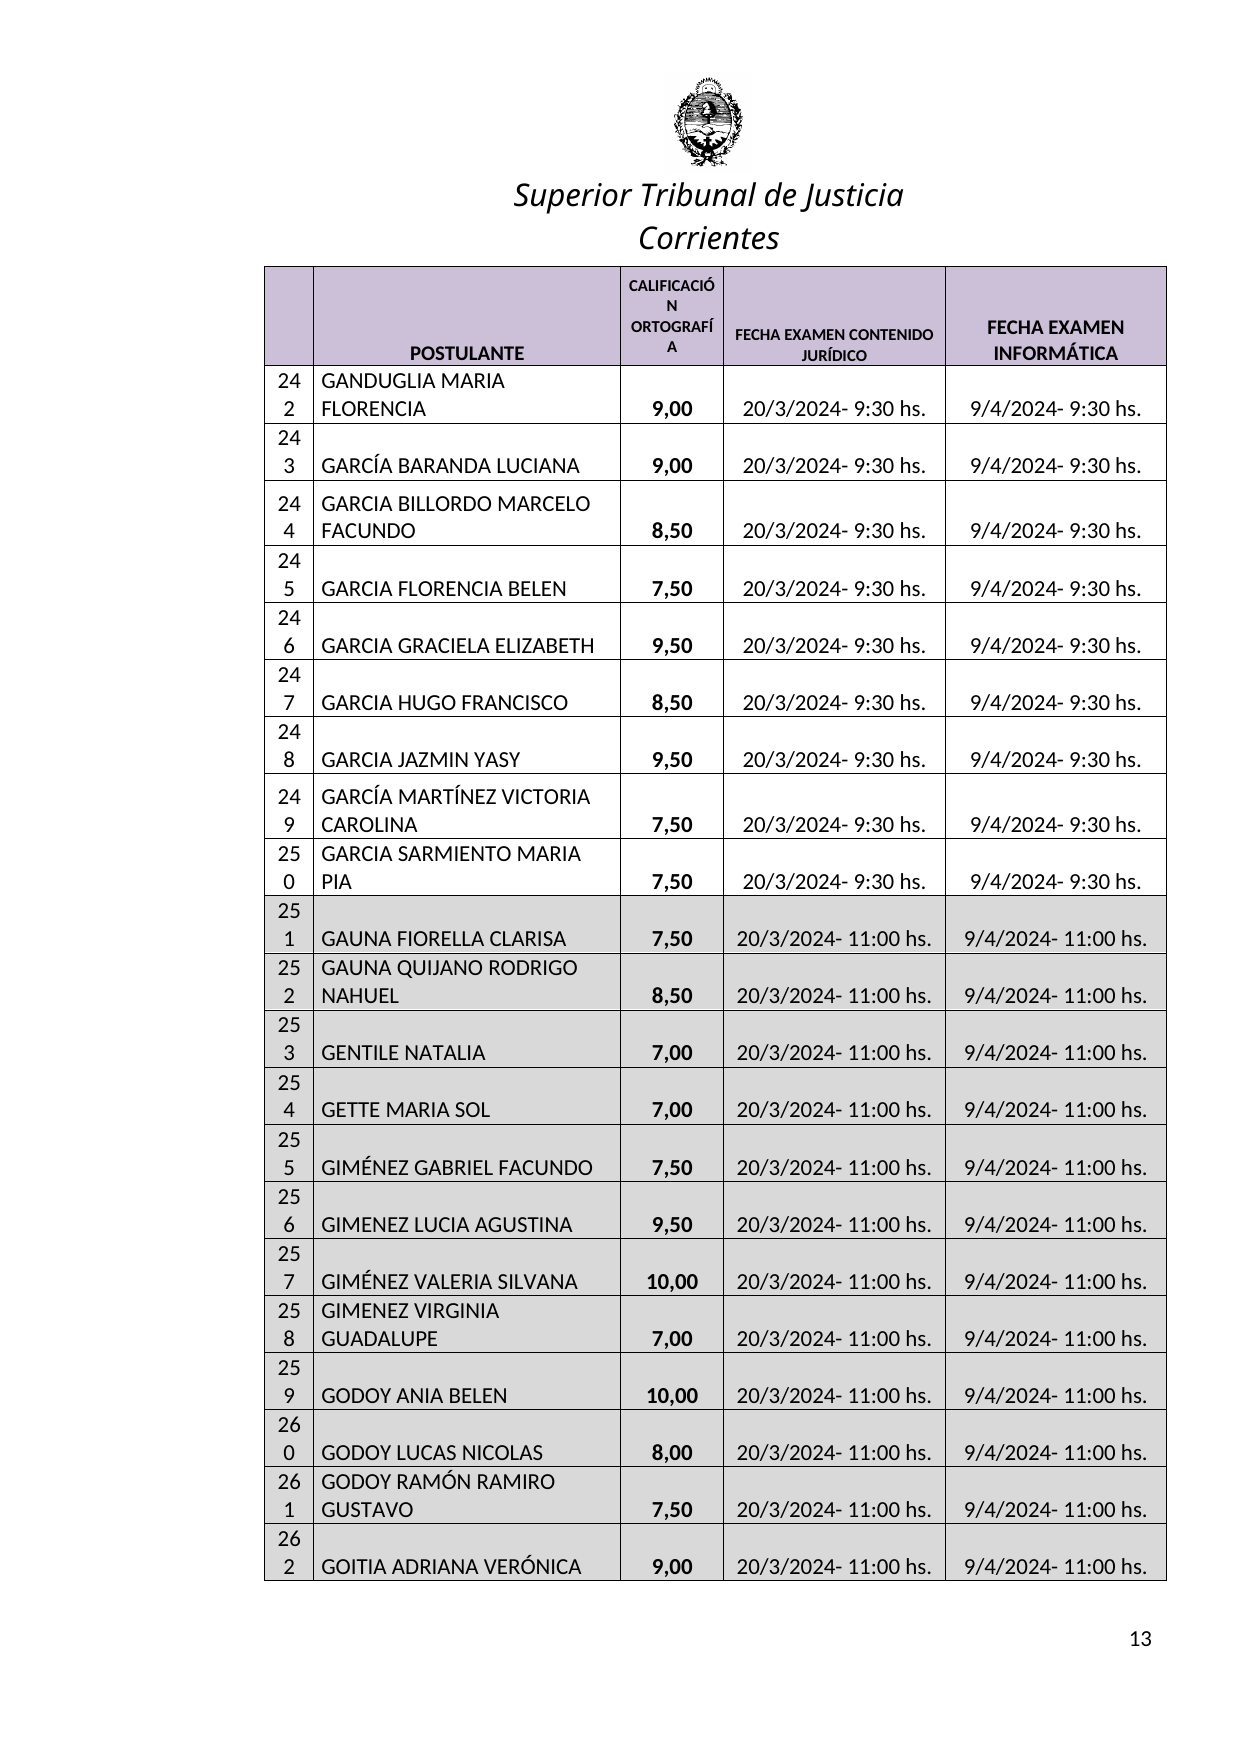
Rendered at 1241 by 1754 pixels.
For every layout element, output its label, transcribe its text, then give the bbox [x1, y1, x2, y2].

table_cell 257 [265, 1239, 313, 1295]
table_cell 243 [265, 424, 313, 479]
table_cell 261 [265, 1467, 313, 1523]
table_cell 20/3/2024- 11:00 hs. [724, 1410, 945, 1466]
table_cell 247 [265, 660, 313, 716]
table_cell GARCIA BILLORDO MARCELO FACUNDO [314, 481, 620, 545]
table_cell 20/3/2024- 9:30 hs. [724, 839, 945, 895]
table_cell 7,50 [621, 1467, 723, 1523]
table_cell 20/3/2024- 11:00 hs. [724, 1068, 945, 1124]
table_cell 7,50 [621, 1125, 723, 1181]
table_cell 7,50 [621, 546, 723, 602]
table_cell 7,00 [621, 1011, 723, 1067]
table_cell 9,50 [621, 1182, 723, 1238]
table_cell 7,00 [621, 1296, 723, 1352]
table_cell 20/3/2024- 11:00 hs. [724, 1524, 945, 1580]
table_cell 9/4/2024- 9:30 hs. [946, 546, 1166, 602]
table_cell GODOY ANIA BELEN [314, 1353, 620, 1409]
table_cell GAUNA QUIJANO RODRIGO NAHUEL [314, 954, 620, 1009]
table_cell 9/4/2024- 11:00 hs. [946, 1068, 1166, 1124]
table_cell 9/4/2024- 9:30 hs. [946, 839, 1166, 895]
table_cell GODOY LUCAS NICOLAS [314, 1410, 620, 1466]
table_cell 20/3/2024- 9:30 hs. [724, 546, 945, 602]
table_cell 20/3/2024- 9:30 hs. [724, 424, 945, 479]
table_cell 9/4/2024- 9:30 hs. [946, 660, 1166, 716]
table_cell 9/4/2024- 11:00 hs. [946, 896, 1166, 952]
table_cell 20/3/2024- 11:00 hs. [724, 1182, 945, 1238]
table_cell 20/3/2024- 9:30 hs. [724, 660, 945, 716]
table_cell 9/4/2024- 9:30 hs. [946, 774, 1166, 838]
table_cell 242 [265, 366, 313, 422]
table_cell 7,00 [621, 1068, 723, 1124]
table_cell 20/3/2024- 9:30 hs. [724, 603, 945, 659]
table_cell 9/4/2024- 11:00 hs. [946, 1239, 1166, 1295]
table_cell 9/4/2024- 11:00 hs. [946, 1353, 1166, 1409]
table_cell 260 [265, 1410, 313, 1466]
table_cell 9/4/2024- 11:00 hs. [946, 1410, 1166, 1466]
table_cell 9/4/2024- 11:00 hs. [946, 1182, 1166, 1238]
table_cell 20/3/2024- 9:30 hs. [724, 366, 945, 422]
table_header [265, 267, 313, 365]
table_cell 256 [265, 1182, 313, 1238]
table_cell 9/4/2024- 9:30 hs. [946, 424, 1166, 479]
table_cell GIMÉNEZ GABRIEL FACUNDO [314, 1125, 620, 1181]
table_cell 20/3/2024- 11:00 hs. [724, 1239, 945, 1295]
table_cell GIMENEZ VIRGINIA GUADALUPE [314, 1296, 620, 1352]
table_cell 10,00 [621, 1353, 723, 1409]
table_cell 244 [265, 481, 313, 545]
table_cell GARCIA SARMIENTO MARIA PIA [314, 839, 620, 895]
table_cell GENTILE NATALIA [314, 1011, 620, 1067]
table_cell GARCÍA BARANDA LUCIANA [314, 424, 620, 479]
table_cell 20/3/2024- 11:00 hs. [724, 1467, 945, 1523]
table_cell 20/3/2024- 9:30 hs. [724, 774, 945, 838]
table_cell 9/4/2024- 9:30 hs. [946, 481, 1166, 545]
table_cell 9,50 [621, 717, 723, 773]
table_cell 250 [265, 839, 313, 895]
table_cell GETTE MARIA SOL [314, 1068, 620, 1124]
table_cell 252 [265, 954, 313, 1009]
table_header FECHA EXAMEN CONTENIDO JURÍDICO [724, 267, 945, 365]
table_cell 246 [265, 603, 313, 659]
table_cell 10,00 [621, 1239, 723, 1295]
table_cell GARCIA FLORENCIA BELEN [314, 546, 620, 602]
table_cell 9/4/2024- 11:00 hs. [946, 1296, 1166, 1352]
table_cell 20/3/2024- 11:00 hs. [724, 1353, 945, 1409]
table_cell 245 [265, 546, 313, 602]
table_cell GARCIA HUGO FRANCISCO [314, 660, 620, 716]
table_cell 8,50 [621, 954, 723, 1009]
table_cell GIMENEZ LUCIA AGUSTINA [314, 1182, 620, 1238]
table_cell 253 [265, 1011, 313, 1067]
table_cell 20/3/2024- 9:30 hs. [724, 717, 945, 773]
table_cell 254 [265, 1068, 313, 1124]
table_cell 7,50 [621, 896, 723, 952]
table_cell 20/3/2024- 11:00 hs. [724, 896, 945, 952]
table_cell 248 [265, 717, 313, 773]
table_cell 20/3/2024- 11:00 hs. [724, 1125, 945, 1181]
table_cell 20/3/2024- 9:30 hs. [724, 481, 945, 545]
table_cell GAUNA FIORELLA CLARISA [314, 896, 620, 952]
table_cell GIMÉNEZ VALERIA SILVANA [314, 1239, 620, 1295]
table_cell 7,50 [621, 839, 723, 895]
table_cell GARCIA GRACIELA ELIZABETH [314, 603, 620, 659]
table_cell 9/4/2024- 9:30 hs. [946, 717, 1166, 773]
table_cell GOITIA ADRIANA VERÓNICA [314, 1524, 620, 1580]
picture [665, 73, 753, 174]
table_cell 20/3/2024- 11:00 hs. [724, 954, 945, 1009]
table_cell 9/4/2024- 9:30 hs. [946, 603, 1166, 659]
table_header CALIFICACIÓN ORTOGRAFÍA [621, 267, 723, 365]
table_cell 7,50 [621, 774, 723, 838]
table_cell 9/4/2024- 11:00 hs. [946, 1125, 1166, 1181]
table_cell 9/4/2024- 11:00 hs. [946, 1524, 1166, 1580]
table_cell 20/3/2024- 11:00 hs. [724, 1296, 945, 1352]
table_header POSTULANTE [314, 267, 620, 365]
table_cell GANDUGLIA MARIA FLORENCIA [314, 366, 620, 422]
table_cell 9,00 [621, 424, 723, 479]
table_cell GODOY RAMÓN RAMIRO GUSTAVO [314, 1467, 620, 1523]
table_cell 251 [265, 896, 313, 952]
table_cell 259 [265, 1353, 313, 1409]
table_cell 9/4/2024- 11:00 hs. [946, 1011, 1166, 1067]
table_cell 262 [265, 1524, 313, 1580]
table_cell 249 [265, 774, 313, 838]
table_cell 8,50 [621, 660, 723, 716]
table_cell 8,50 [621, 481, 723, 545]
table_cell 9/4/2024- 11:00 hs. [946, 954, 1166, 1009]
table_cell 255 [265, 1125, 313, 1181]
table_header FECHA EXAMEN INFORMÁTICA [946, 267, 1166, 365]
table_cell 9/4/2024- 9:30 hs. [946, 366, 1166, 422]
table_cell GARCIA JAZMIN YASY [314, 717, 620, 773]
table_cell 9,50 [621, 603, 723, 659]
table_cell 9,00 [621, 366, 723, 422]
table_cell 9,00 [621, 1524, 723, 1580]
table_cell 9/4/2024- 11:00 hs. [946, 1467, 1166, 1523]
table_cell 8,00 [621, 1410, 723, 1466]
table_cell GARCÍA MARTÍNEZ VICTORIA CAROLINA [314, 774, 620, 838]
table_cell 258 [265, 1296, 313, 1352]
table_cell 20/3/2024- 11:00 hs. [724, 1011, 945, 1067]
